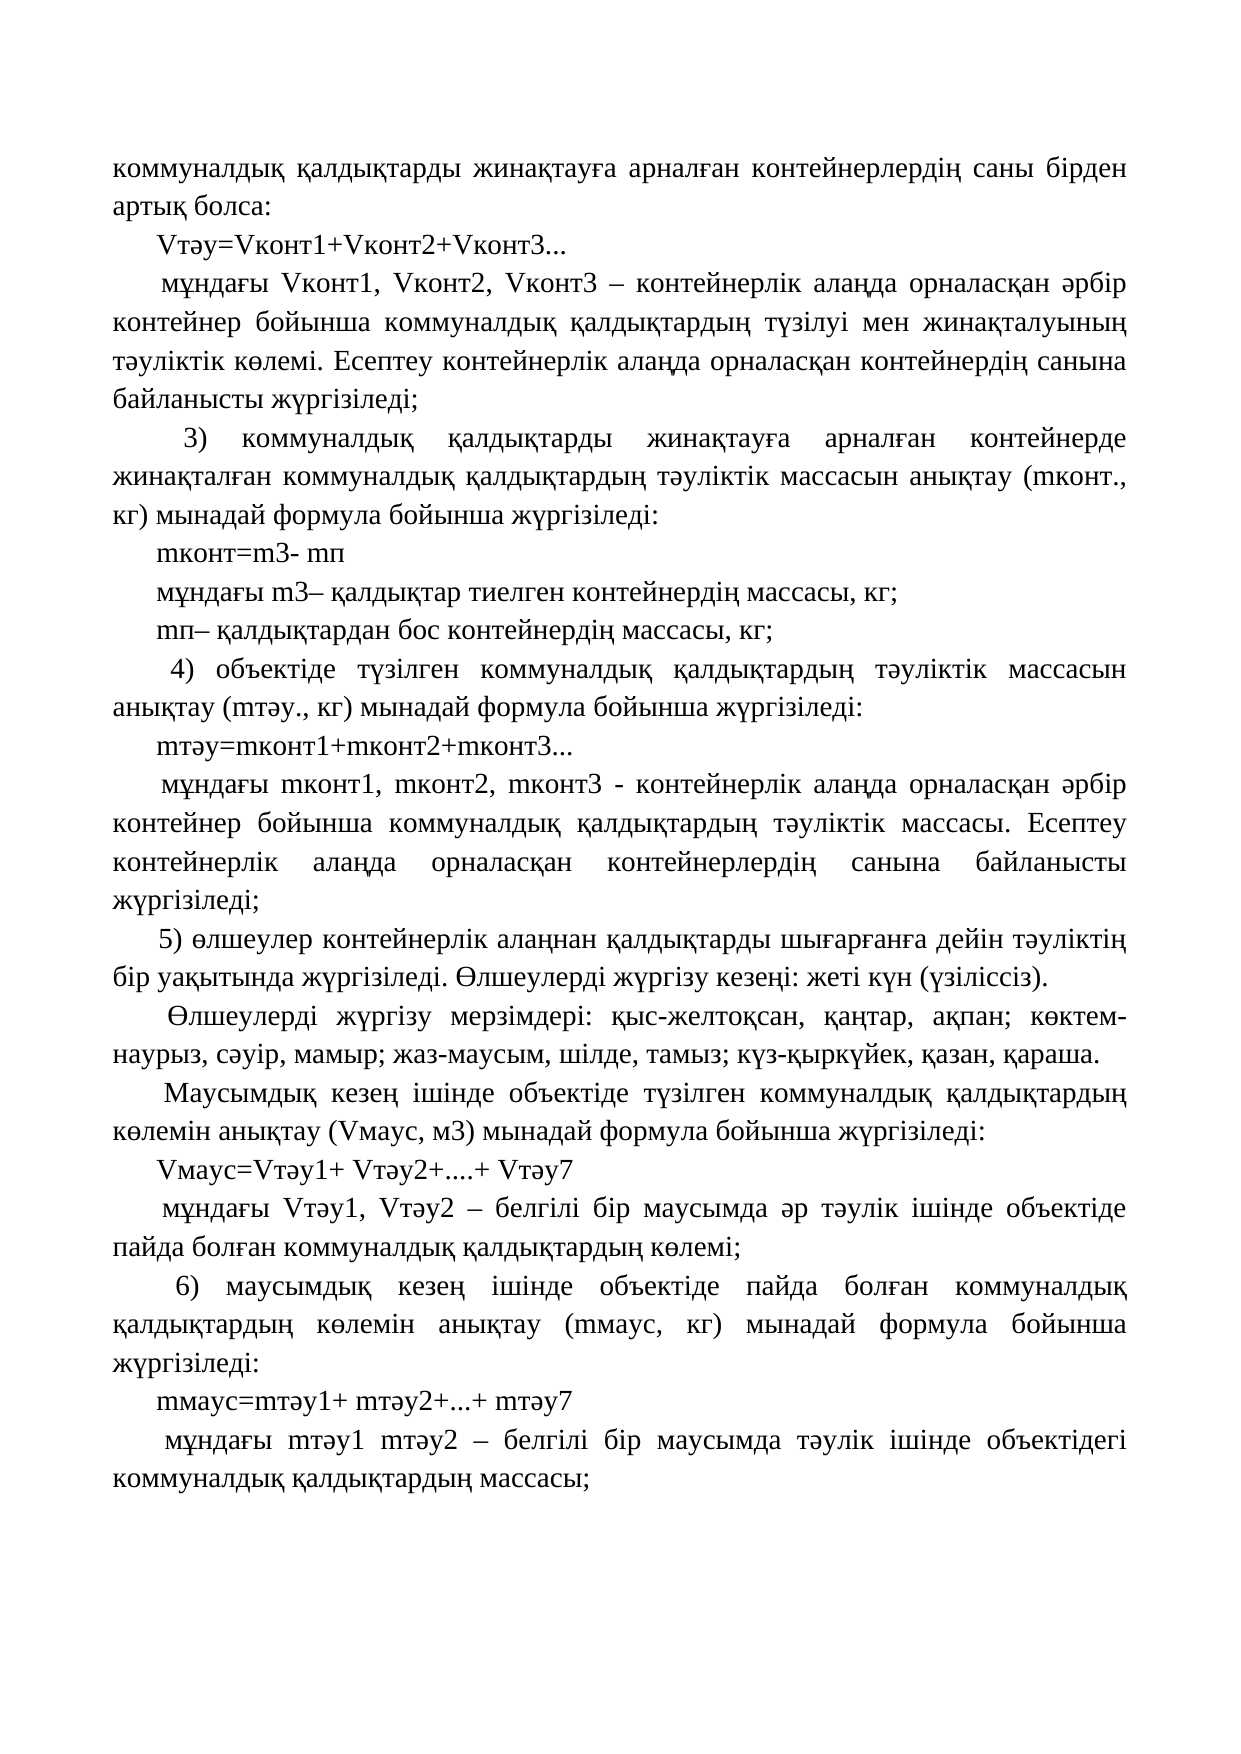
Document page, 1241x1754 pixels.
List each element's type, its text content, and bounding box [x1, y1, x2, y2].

text Vмаус=Vтәу1+ Vтәу2+....+ Vтәу7 [112, 1152, 1128, 1186]
text 4) объектіде түзілген коммуналдық қалдықтардың тәуліктік массасын анықтау (mтәу., кг) мынадай формула бойынша жүргізіледі: [112, 651, 1128, 723]
text мұндағы mтәу1 mтәу2 – белгілі бір маусымда тәулік ішінде объектідегі коммуналдық қалдықтардың массасы; [112, 1422, 1128, 1494]
text мұндағы Vконт1, Vконт2, Vконт3 – контейнерлік алаңда орналасқан әрбір контейнер бойынша коммуналдық қалдықтардың түзілуі мен жинақталуының тәуліктік көлемі. Есептеу контейнерлік алаңда орналасқан контейнердің санына байланысты жүргізіледі; [112, 266, 1128, 415]
text mп– қалдықтардан бос контейнердің массасы, кг; [112, 612, 1128, 646]
text мұндағы m3– қалдықтар тиелген контейнердің массасы, кг; [112, 574, 1128, 607]
text Vтәу=Vконт1+Vконт2+Vконт3... [112, 227, 1128, 261]
text mтәу=mконт1+mконт2+mконт3... [112, 728, 1128, 762]
text Маусымдық кезең ішінде объектіде түзілген коммуналдық қалдықтардың көлемін анықтау (Vмаус, м3) мынадай формула бойынша жүргізіледі: [112, 1075, 1128, 1147]
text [112, 150, 1128, 222]
text 5) өлшеулер контейнерлік алаңнан қалдықтарды шығарғанға дейін тәуліктің бір уақытында жүргізіледі. Өлшеулерді жүргізу кезеңі: жеті күн (үзіліссіз). [112, 921, 1128, 993]
text 3) коммуналдық қалдықтарды жинақтауға арналған контейнерде жинақталған коммуналдық қалдықтардың тәуліктік массасын анықтау (mконт., кг) мынадай формула бойынша жүргізіледі: [112, 420, 1128, 530]
text мұндағы mконт1, mконт2, mконт3 - контейнерлік алаңда орналасқан әрбір контейнер бойынша коммуналдық қалдықтардың тәуліктік массасы. Есептеу контейнерлік алаңда орналасқан контейнерлердің санына байланысты жүргізіледі; [112, 767, 1128, 916]
text Өлшеулерді жүргізу мерзімдері: қыс-желтоқсан, қаңтар, ақпан; көктем-наурыз, сәуір, мамыр; жаз-маусым, шілде, тамыз; күз-қыркүйек, қазан, қараша. [112, 998, 1128, 1070]
text mмаус=mтәу1+ mтәу2+...+ mтәу7 [112, 1383, 1128, 1417]
text mконт=m3- mп [112, 535, 1128, 569]
text 6) маусымдық кезең ішінде объектіде пайда болған коммуналдық қалдықтардың көлемін анықтау (mмаус, кг) мынадай формула бойынша жүргізіледі: [112, 1268, 1128, 1378]
text мұндағы Vтәу1, Vтәу2 – белгілі бір маусымда әр тәулік ішінде объектіде пайда болған коммуналдық қалдықтардың көлемі; [112, 1191, 1128, 1263]
